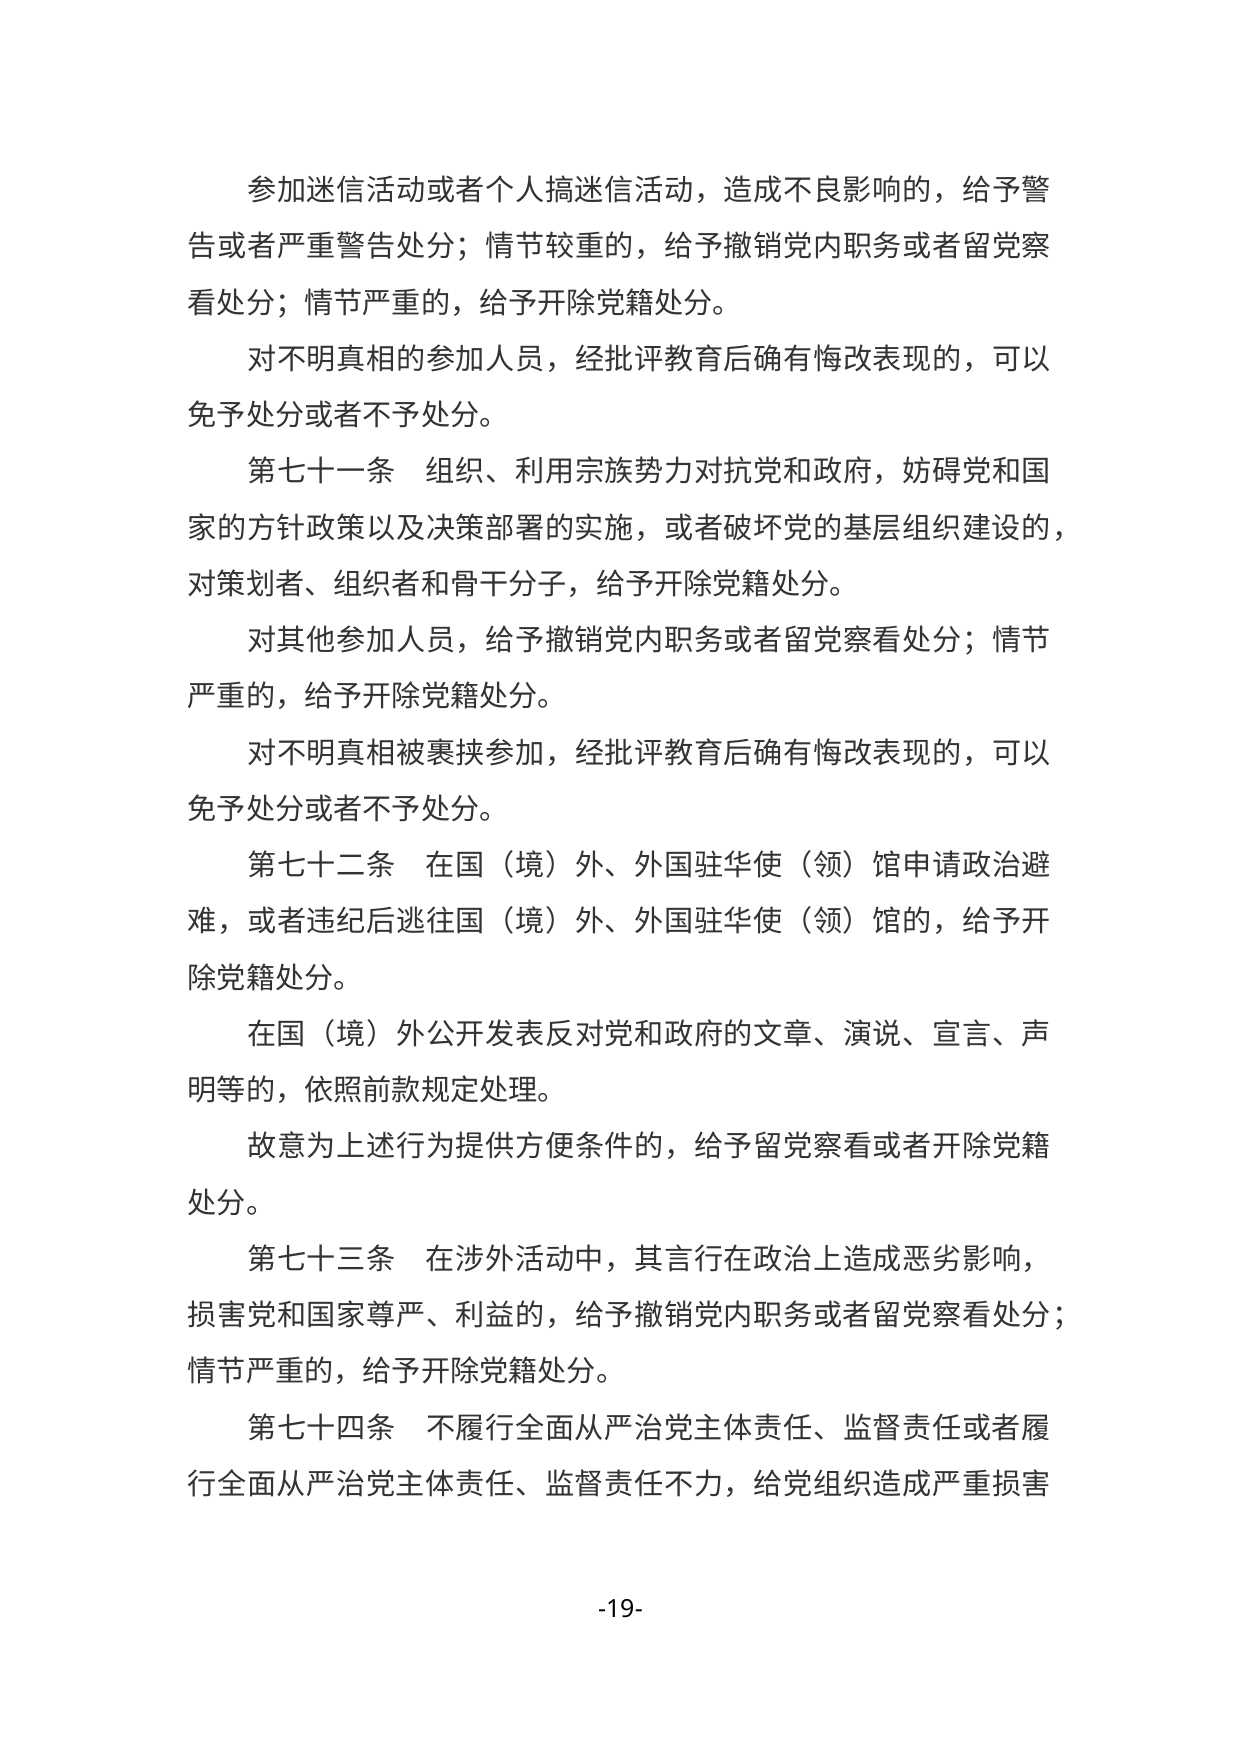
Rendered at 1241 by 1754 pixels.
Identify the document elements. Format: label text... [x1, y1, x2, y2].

text 对其他参加人员，给予撤销党内职务或者留党察看处分；情节严重的，给予开除党籍处分。 [187, 606, 1053, 718]
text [187, 1393, 1053, 1506]
text 对不明真相被裹挟参加，经批评教育后确有悔改表现的，可以免予处分或者不予处分。 [187, 718, 1053, 831]
text 在国（境）外公开发表反对党和政府的文章、演说、宣言、声明等的，依照前款规定处理。 [187, 999, 1053, 1112]
text 第七十二条 在国（境）外、外国驻华使（领）馆申请政治避难，或者违纪后逃往国（境）外、外国驻华使（领）馆的，给予开除党籍处分。 [187, 831, 1053, 999]
text 第七十三条 在涉外活动中，其言行在政治上造成恶劣影响，损害党和国家尊严、利益的，给予撤销党内职务或者留党察看处分；情节严重的，给予开除党籍处分。 [187, 1224, 1053, 1393]
text 第七十一条 组织、利用宗族势力对抗党和政府，妨碍党和国家的方针政策以及决策部署的实施，或者破坏党的基层组织建设的，对策划者、组织者和骨干分子，给予开除党籍处分。 [187, 437, 1053, 606]
text 参加迷信活动或者个人搞迷信活动，造成不良影响的，给予警告或者严重警告处分；情节较重的，给予撤销党内职务或者留党察看处分；情节严重的，给予开除党籍处分。 [187, 156, 1053, 324]
text 对不明真相的参加人员，经批评教育后确有悔改表现的，可以免予处分或者不予处分。 [187, 324, 1053, 437]
text 故意为上述行为提供方便条件的，给予留党察看或者开除党籍处分。 [187, 1112, 1053, 1224]
